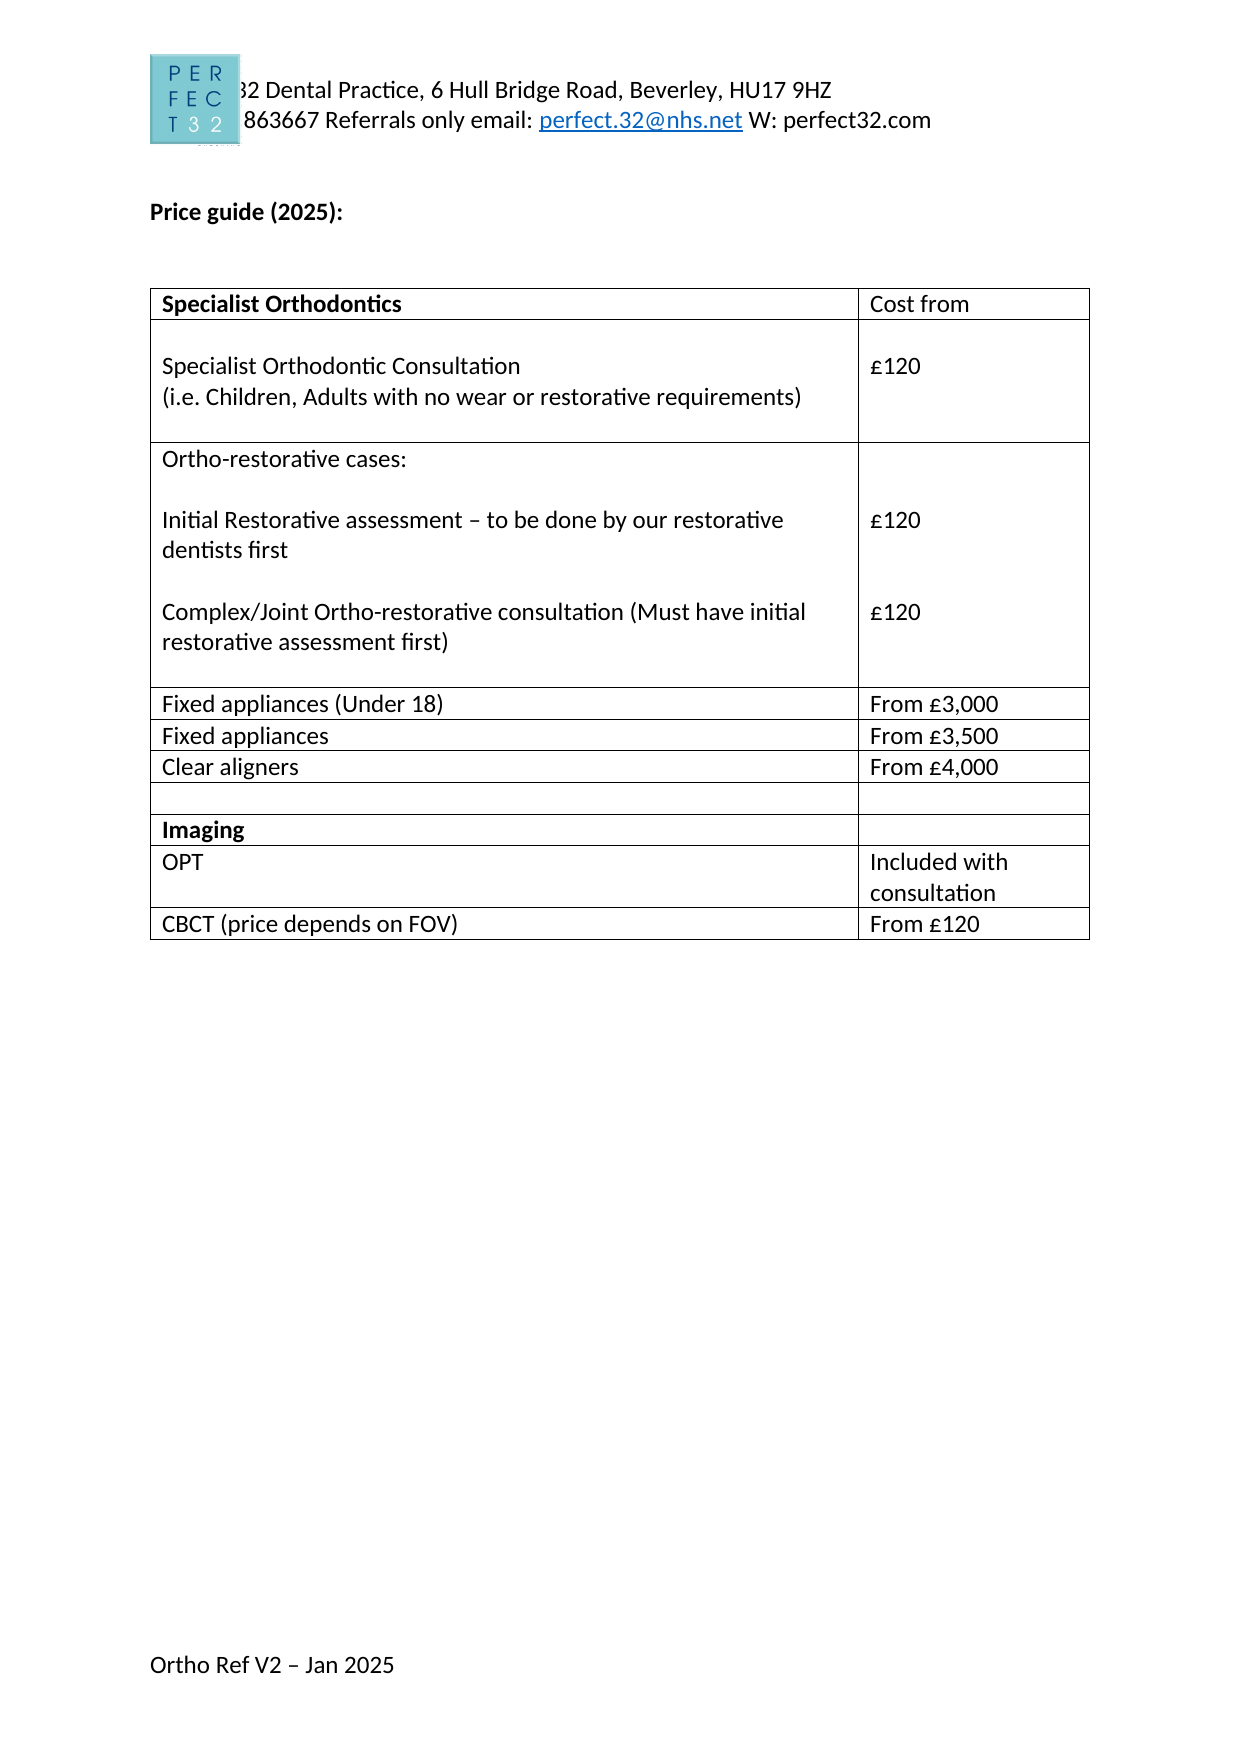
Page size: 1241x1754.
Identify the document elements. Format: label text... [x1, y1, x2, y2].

table_cell Specialist Orthodontic Consultation (i.e. Children, Adults with no wear or restorative requirements) [151, 320, 858, 442]
table_cell OPT [151, 846, 858, 907]
table_cell Included with consultation [859, 846, 1089, 907]
table_cell £120 [859, 320, 1089, 442]
picture [150, 54, 242, 146]
table_cell Imaging [151, 815, 858, 845]
table_cell Fixed appliances [151, 720, 858, 750]
table_cell Fixed appliances (Under 18) [151, 688, 858, 719]
table_header Specialist Orthodontics [151, 289, 858, 319]
table_cell From £4,000 [859, 751, 1089, 782]
text Price guide (2025): [150, 196, 1090, 226]
table_cell [859, 815, 1089, 845]
table_cell Clear aligners [151, 751, 858, 782]
table_cell CBCT (price depends on FOV) [151, 908, 858, 939]
table_cell [151, 783, 858, 813]
table_header Cost from [859, 289, 1089, 319]
table_cell Ortho-restorative cases: Initial Restorative assessment – to be done by our restorative dentists first Complex/Joint Ortho-restorative consultation (Must have initial restorative assessment first) [151, 443, 858, 687]
table_cell £120 £120 [859, 443, 1089, 687]
table_cell From £120 [859, 908, 1089, 939]
table_cell [859, 783, 1089, 813]
table_cell From £3,500 [859, 720, 1089, 750]
table_cell From £3,000 [859, 688, 1089, 719]
